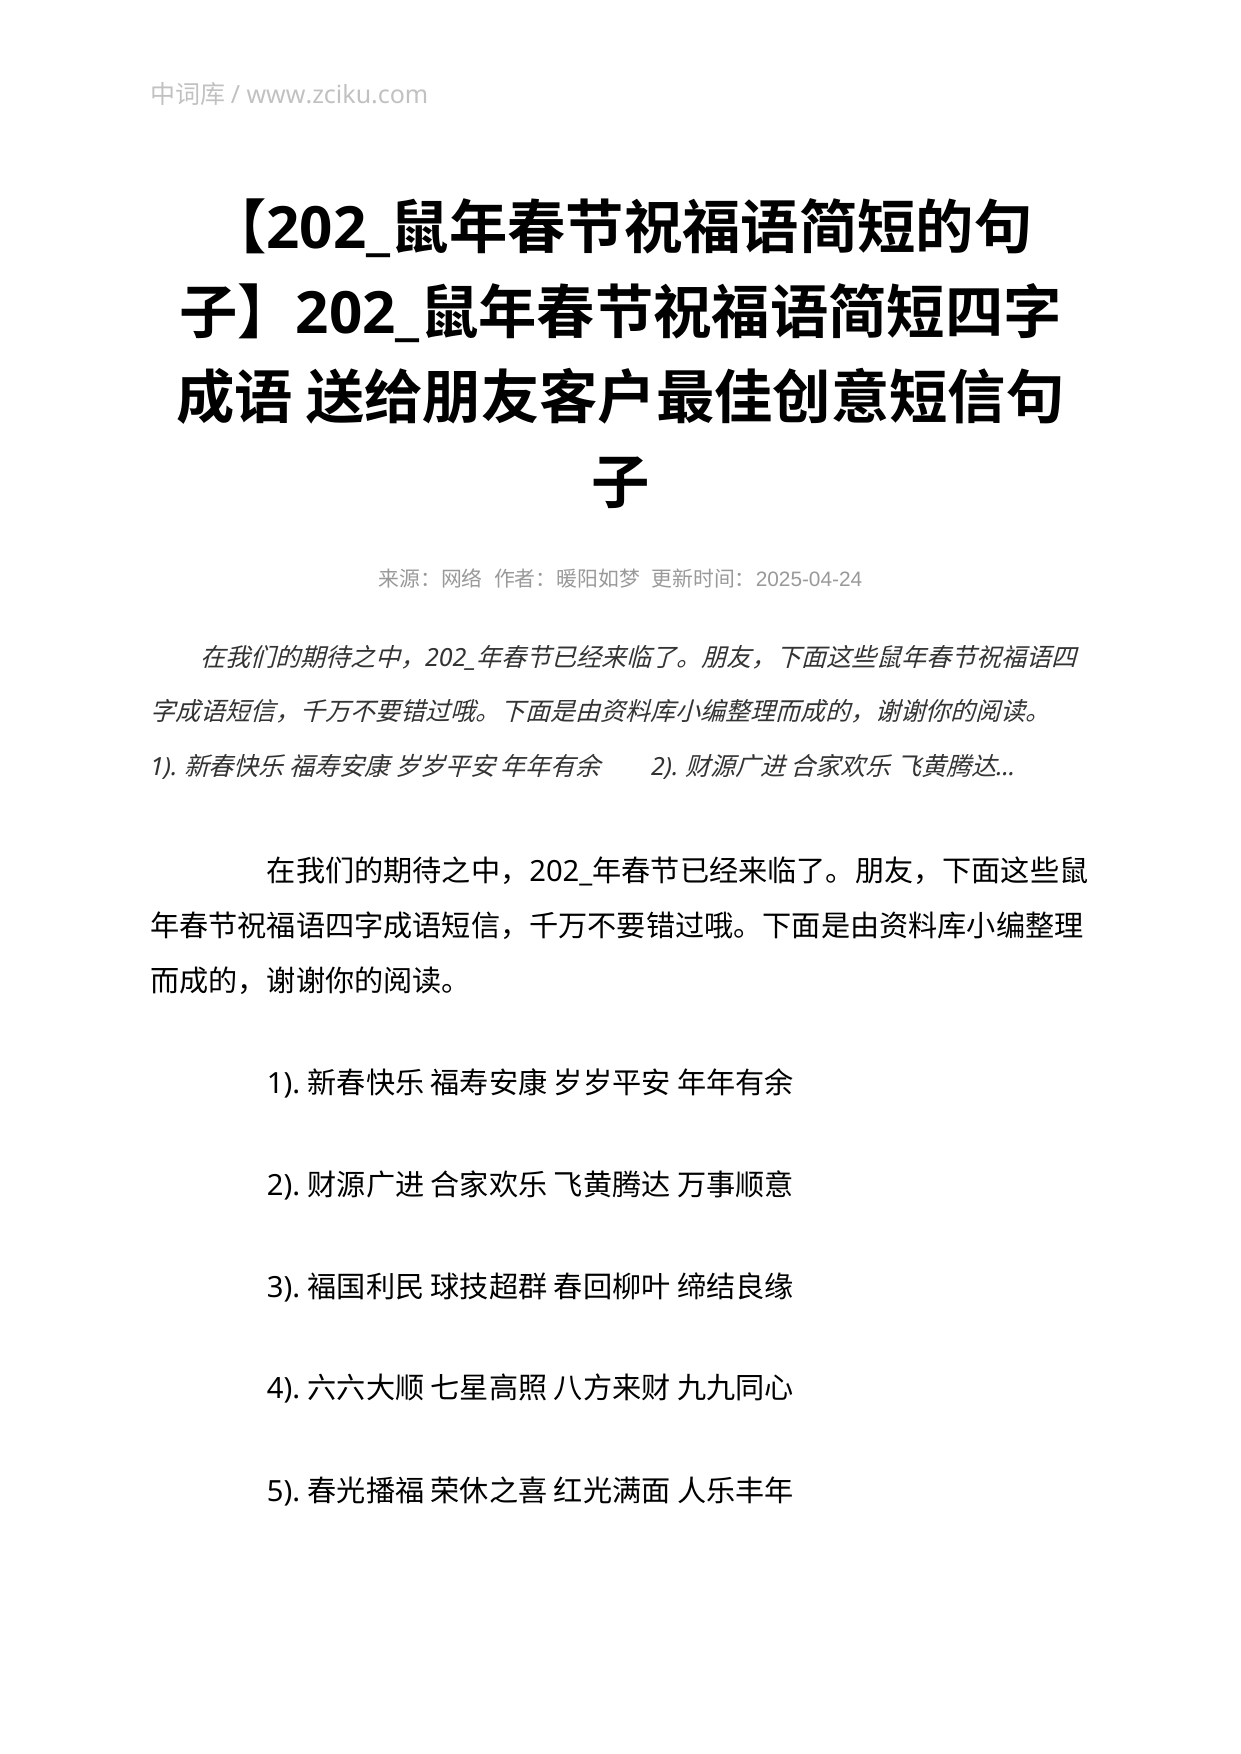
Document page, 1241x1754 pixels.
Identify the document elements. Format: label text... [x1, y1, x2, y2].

text 在我们的期待之中，202_年春节已经来临了。朋友，下面这些鼠年春节祝福语四字成语短信，千万不要错过哦。下面是由资料库小编整理而成的，谢谢你的阅读。 [150, 847, 1090, 1000]
text 在我们的期待之中，202_年春节已经来临了。朋友，下面这些鼠年春节祝福语四字成语短信，千万不要错过哦。下面是由资料库小编整理而成的，谢谢你的阅读。 1). 新春快乐 福寿安康 岁岁平安 年年有余 2). 财源广进 合家欢乐 飞黄腾达... [150, 637, 1090, 782]
text 3). 褔国利民 球技超群 春回柳叶 缔结良缘 [150, 1263, 1090, 1306]
text 来源：网络 作者：暖阳如梦 更新时间：2025-04-24 [150, 567, 1090, 591]
text 4). 六六大顺 七星高照 八方来财 九九同心 [150, 1365, 1090, 1407]
text 1). 新春快乐 福寿安康 岁岁平安 年年有余 [150, 1059, 1090, 1102]
text 5). 春光播福 荣休之喜 红光满面 人乐丰年 [150, 1467, 1090, 1509]
text 2). 财源广进 合家欢乐 飞黄腾达 万事顺意 [150, 1161, 1090, 1203]
subtitle 【202_鼠年春节祝福语简短的句子】202_鼠年春节祝福语简短四字成语 送给朋友客户最佳创意短信句子 [150, 181, 1090, 520]
